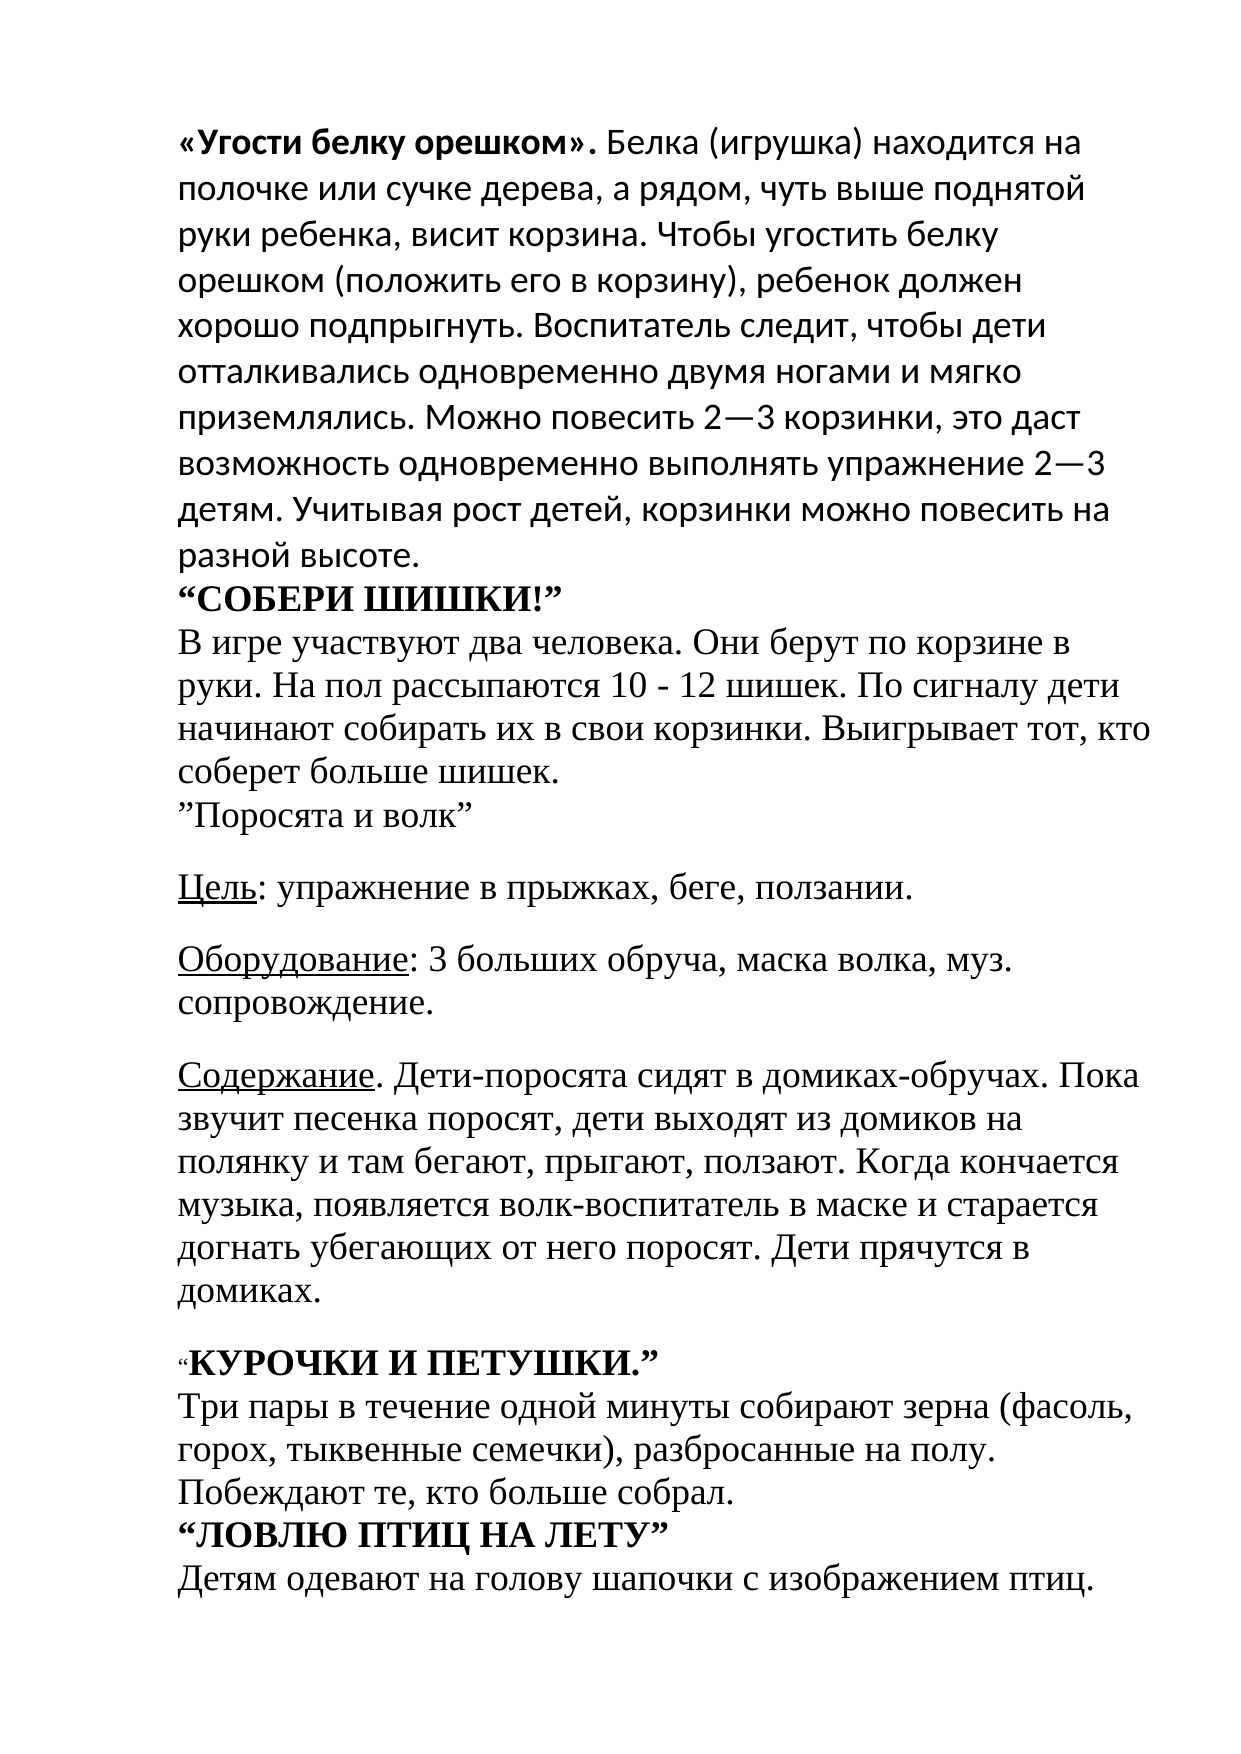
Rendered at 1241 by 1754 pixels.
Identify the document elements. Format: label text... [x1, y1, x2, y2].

text «Угости белку орешком». Белка (игрушка) находится на полочке или сучке дерева, а рядом, чуть выше поднятой руки ребенка, висит корзина. Чтобы угостить белку орешком (положить его в корзину), ребенок должен хорошо подпрыгнуть. Воспитатель следит, чтобы дети отталкивались одновременно двумя ногами и мягко приземлялись. Можно повесить 2—3 корзинки, это даст возможность одновременно выполнять упражнение 2—3 детям. Учитывая рост детей, корзинки можно повесить на разной высоте. “СОБЕРИ ШИШКИ!” В игре участвуют два человека. Они берут по корзине в руки. На пол рассыпаются 10 - 12 шишек. По сигналу дети начинают собирать их в свои корзинки. Выигрывает тот, кто соберет больше шишек. ”Поросята и волк” [177, 118, 1152, 835]
text Оборудование: 3 больших обруча, маска волка, муз. сопровождение. [177, 937, 1152, 1023]
text Содержание. Дети-поросята сидят в домиках-обручах. Пока звучит песенка поросят, дети выходят из домиков на полянку и там бегают, прыгают, ползают. Когда кончается музыка, появляется волк-воспитатель в маске и старается догнать убегающих от него поросят. Дети прячутся в домиках. [177, 1052, 1152, 1311]
text Цель: упражнение в прыжках, беге, ползании. [177, 864, 1152, 907]
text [177, 1340, 1152, 1599]
